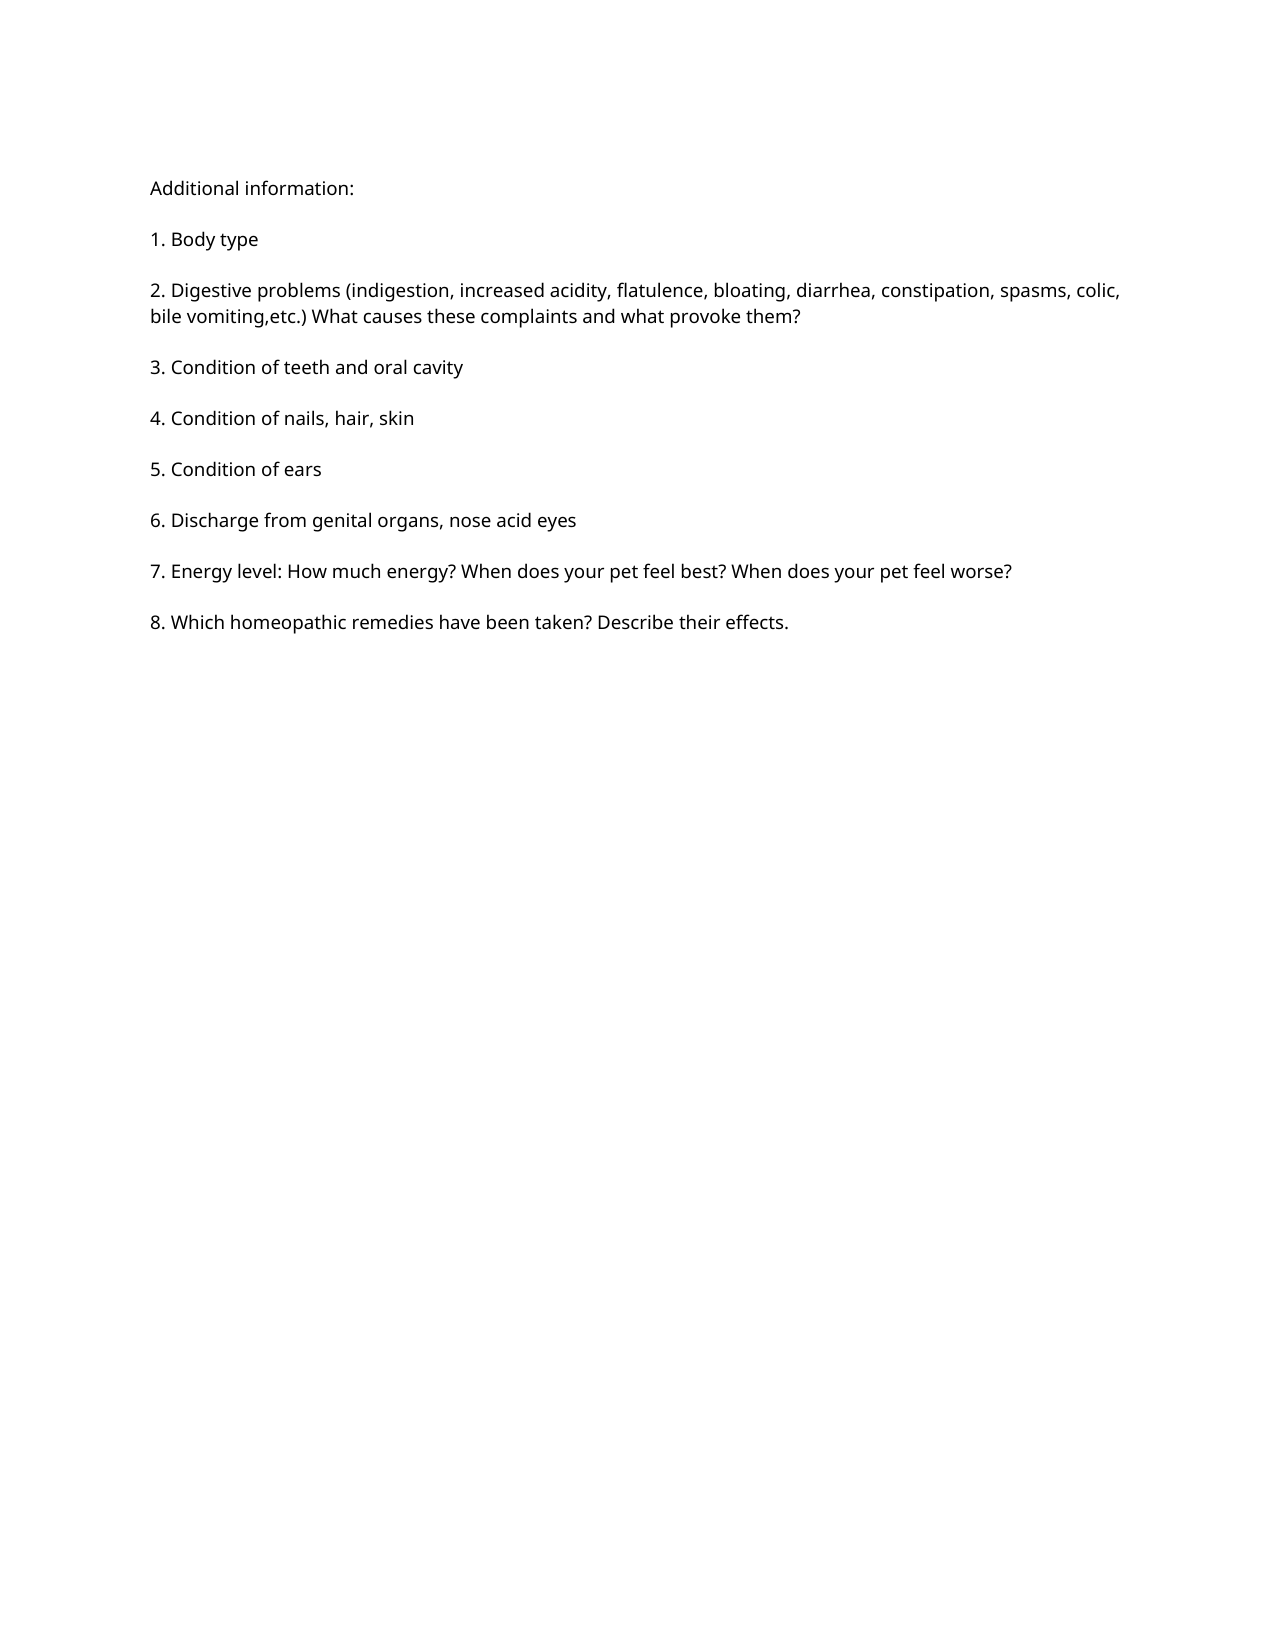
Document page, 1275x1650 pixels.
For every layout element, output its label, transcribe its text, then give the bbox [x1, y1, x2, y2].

text 3. Condition of teeth and oral cavity [150, 354, 1125, 380]
text 6. Discharge from genital organs, nose acid eyes [150, 507, 1125, 533]
text 2. Digestive problems (indigestion, increased acidity, flatulence, bloating, diarrhea, constipation, spasms, colic, bile vomiting,etc.) What causes these complaints and what provoke them? [150, 278, 1125, 329]
text Additional information: [150, 176, 1125, 201]
text 8. Which homeopathic remedies have been taken? Describe their effects. [150, 609, 1125, 635]
text 1. Body type [150, 227, 1125, 252]
text 7. Energy level: How much energy? When does your pet feel best? When does your pet feel worse? [150, 558, 1125, 584]
text 4. Condition of nails, hair, skin [150, 405, 1125, 431]
text 5. Condition of ears [150, 456, 1125, 482]
